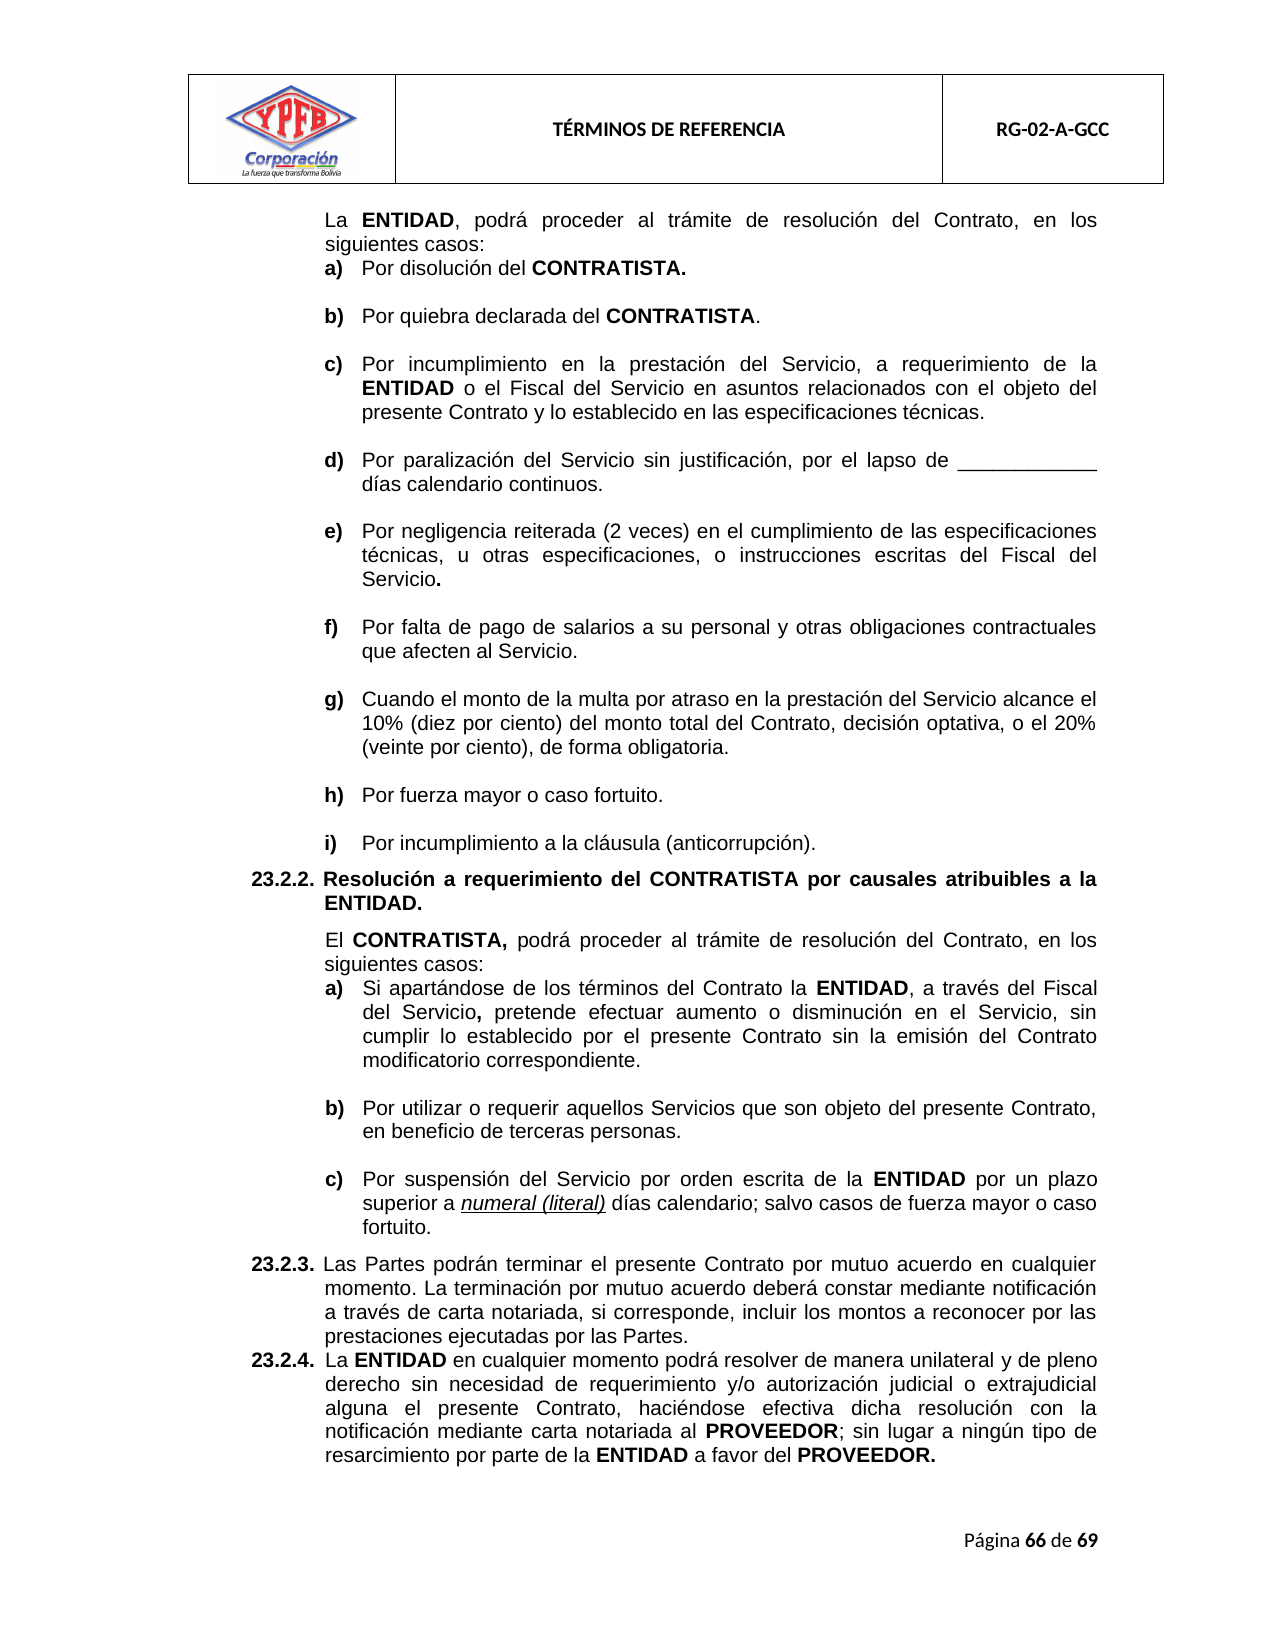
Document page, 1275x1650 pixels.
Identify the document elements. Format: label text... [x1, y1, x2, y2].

text 23.2.2. Resolución a requerimiento del CONTRATISTA por causales atribuibles a la ENTIDAD. [251, 867, 1098, 915]
list Por fuerza mayor o caso fortuito. [324, 783, 1098, 807]
picture [218, 81, 364, 179]
text La ENTIDAD, podrá proceder al trámite de resolución del Contrato, en los siguientes casos: [324, 208, 1098, 256]
list Por negligencia reiterada (2 veces) en el cumplimiento de las especificaciones técnicas, u otras especificaciones, o instrucciones escritas del Fiscal del Servicio. [324, 519, 1098, 591]
text El CONTRATISTA, podrá proceder al trámite de resolución del Contrato, en los siguientes casos: [324, 928, 1098, 976]
list Por disolución del CONTRATISTA. [324, 256, 1098, 280]
list Por incumplimiento en la prestación del Servicio, a requerimiento de la ENTIDAD o el Fiscal del Servicio en asuntos relacionados con el objeto del presente Contrato y lo establecido en las especificaciones técnicas. [324, 352, 1098, 423]
list Por suspensión del Servicio por orden escrita de la ENTIDAD por un plazo superior a numeral (literal) días calendario; salvo casos de fuerza mayor o caso fortuito. [325, 1167, 1098, 1239]
list Si apartándose de los términos del Contrato la ENTIDAD, a través del Fiscal del Servicio, pretende efectuar aumento o disminución en el Servicio, sin cumplir lo establecido por el presente Contrato sin la emisión del Contrato modificatorio correspondiente. [325, 976, 1098, 1071]
list Por incumplimiento a la cláusula (anticorrupción). [324, 831, 1098, 855]
text 23.2.3. Las Partes podrán terminar el presente Contrato por mutuo acuerdo en cualquier momento. La terminación por mutuo acuerdo deberá constar mediante notificación a través de carta notariada, si corresponde, incluir los montos a reconocer por las prestaciones ejecutadas por las Partes. [251, 1252, 1098, 1347]
list Por quiebra declarada del CONTRATISTA. [324, 304, 1098, 328]
list Por paralización del Servicio sin justificación, por el lapso de ____________ días calendario continuos. [324, 447, 1098, 495]
list Por falta de pago de salarios a su personal y otras obligaciones contractuales que afecten al Servicio. [324, 615, 1098, 663]
text 23.2.4. La ENTIDAD en cualquier momento podrá resolver de manera unilateral y de pleno derecho sin necesidad de requerimiento y/o autorización judicial o extrajudicial alguna el presente Contrato, haciéndose efectiva dicha resolución con la notificación mediante carta notariada al PROVEEDOR; sin lugar a ningún tipo de resarcimiento por parte de la ENTIDAD a favor del PROVEEDOR. [251, 1347, 1098, 1467]
list Por utilizar o requerir aquellos Servicios que son objeto del presente Contrato, en beneficio de terceras personas. [325, 1095, 1098, 1143]
list Cuando el monto de la multa por atraso en la prestación del Servicio alcance el 10% (diez por ciento) del monto total del Contrato, decisión optativa, o el 20% (veinte por ciento), de forma obligatoria. [324, 687, 1098, 759]
